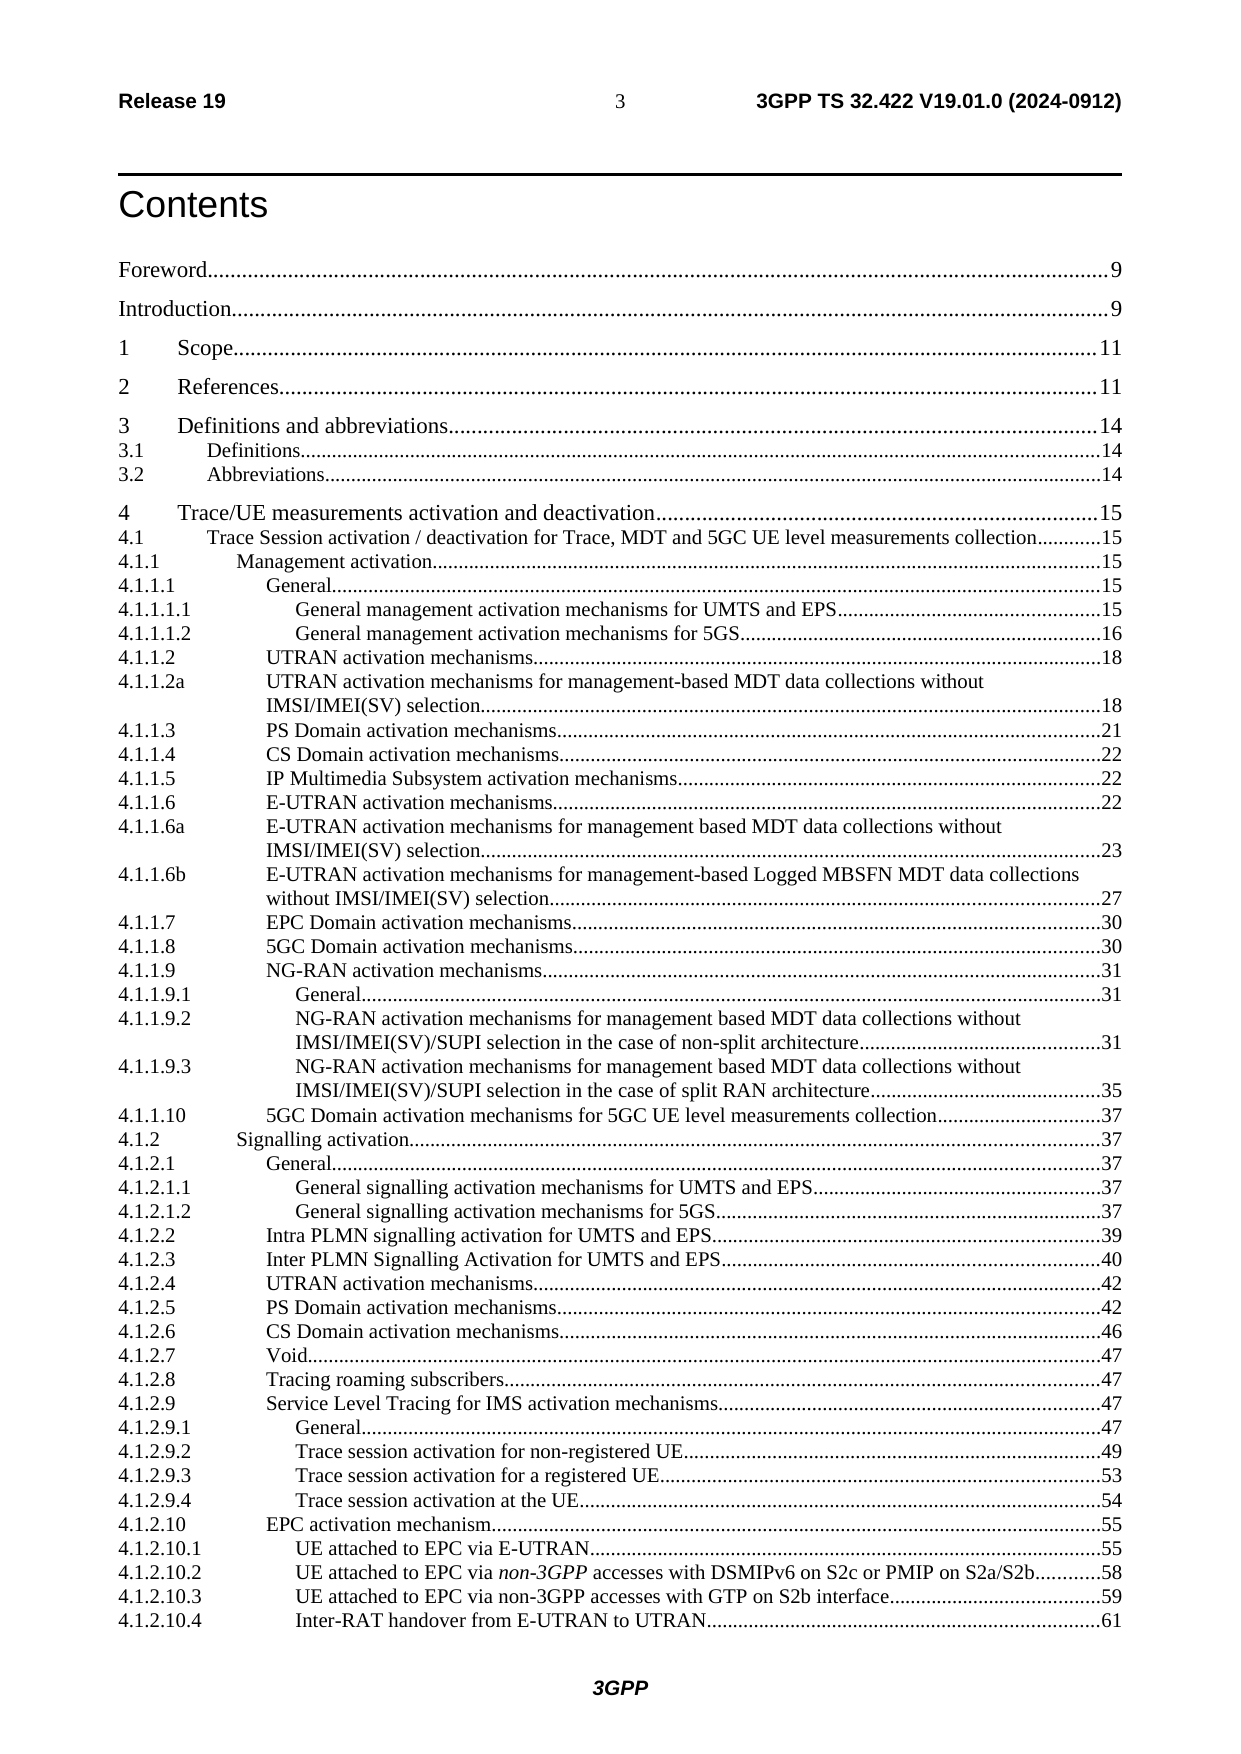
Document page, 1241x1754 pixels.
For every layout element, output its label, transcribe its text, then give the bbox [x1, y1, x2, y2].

text 4.1.1.2 UTRAN activation mechanisms 18 [118, 645, 1122, 669]
text 4.1.1 Management activation 15 [118, 549, 1122, 573]
text 4.1.2.9.1 General 47 [118, 1415, 1122, 1439]
text 4 Trace/UE measurements activation and deactivation 15 [118, 499, 1078, 525]
text 4.1.1.5 IP Multimedia Subsystem activation mechanisms 22 [118, 766, 1122, 790]
text 4.1.2.9.3 Trace session activation for a registered UE 53 [118, 1463, 1122, 1487]
text 4.1.2.2 Intra PLMN signalling activation for UMTS and EPS 39 [118, 1223, 1122, 1247]
text 4.1.2.10.4 Inter-RAT handover from E-UTRAN to UTRAN 61 [118, 1608, 1122, 1632]
text 4.1.2.8 Tracing roaming subscribers 47 [118, 1367, 1122, 1391]
text 4.1.1.3 PS Domain activation mechanisms 21 [118, 717, 1122, 742]
text 4.1.2.3 Inter PLMN Signalling Activation for UMTS and EPS 40 [118, 1247, 1122, 1271]
text Contents [118, 176, 1122, 225]
text Introduction 9 [118, 295, 1078, 321]
text 4.1.1.9 NG-RAN activation mechanisms 31 [118, 958, 1122, 982]
text 4.1.2.1.2 General signalling activation mechanisms for 5GS 37 [118, 1199, 1122, 1223]
text 4.1.2.9 Service Level Tracing for IMS activation mechanisms 47 [118, 1391, 1122, 1415]
text 3.2 Abbreviations 14 [118, 462, 1078, 486]
text Foreword 9 [118, 256, 1078, 283]
text 3.1 Definitions 14 [118, 438, 1078, 462]
text 4.1.1.10 5GC Domain activation mechanisms for 5GC UE level measurements collection 37 [118, 1102, 1122, 1127]
text 4.1.2.4 UTRAN activation mechanisms 42 [118, 1271, 1122, 1295]
text 4.1.2.9.4 Trace session activation at the UE 54 [118, 1487, 1122, 1512]
text 2 References 11 [118, 373, 1078, 399]
text 4.1.2.6 CS Domain activation mechanisms 46 [118, 1319, 1122, 1343]
text 4.1.1.1.2 General management activation mechanisms for 5GS 16 [118, 621, 1122, 645]
text 4.1.1.9.3 NG-RAN activation mechanisms for management based MDT data collections without IMSI/IMEI(SV)/SUPI selection in the case of split RAN architecture 35 [118, 1054, 1122, 1102]
text 4.1.1.2a UTRAN activation mechanisms for management-based MDT data collections without IMSI/IMEI(SV) selection 18 [118, 669, 1122, 717]
text 4.1.2.10.1 UE attached to EPC via E-UTRAN 55 [118, 1536, 1122, 1560]
text 4.1.1.6a E-UTRAN activation mechanisms for management based MDT data collections without IMSI/IMEI(SV) selection 23 [118, 814, 1122, 862]
text 1 Scope 11 [118, 334, 1078, 360]
text 4.1.1.7 EPC Domain activation mechanisms 30 [118, 910, 1122, 934]
text 3 Definitions and abbreviations 14 [118, 412, 1078, 438]
text 4.1.2.5 PS Domain activation mechanisms 42 [118, 1295, 1122, 1319]
text 4.1.2 Signalling activation 37 [118, 1127, 1122, 1151]
text 4.1.2.1 General 37 [118, 1151, 1122, 1175]
text 4.1.2.10.2 UE attached to EPC via non-3GPP accesses with DSMIPv6 on S2c or PMIP on S2a/S2b 58 [118, 1560, 1122, 1584]
text 4.1.1.9.1 General 31 [118, 982, 1122, 1006]
text 4.1.1.6b E-UTRAN activation mechanisms for management-based Logged MBSFN MDT data collections without IMSI/IMEI(SV) selection 27 [118, 862, 1122, 910]
text 4.1.1.9.2 NG-RAN activation mechanisms for management based MDT data collections without IMSI/IMEI(SV)/SUPI selection in the case of non-split architecture 31 [118, 1006, 1122, 1054]
text 4.1.1.6 E-UTRAN activation mechanisms 22 [118, 790, 1122, 814]
text 4.1 Trace Session activation / deactivation for Trace, MDT and 5GC UE level measurements collection 15 [118, 525, 1078, 549]
text 4.1.1.1 General 15 [118, 573, 1122, 597]
text 4.1.1.1.1 General management activation mechanisms for UMTS and EPS 15 [118, 597, 1122, 621]
text 4.1.2.7 Void 47 [118, 1343, 1122, 1367]
text 4.1.2.9.2 Trace session activation for non-registered UE 49 [118, 1439, 1122, 1463]
text 4.1.2.1.1 General signalling activation mechanisms for UMTS and EPS 37 [118, 1175, 1122, 1199]
text 4.1.1.8 5GC Domain activation mechanisms 30 [118, 934, 1122, 958]
text 4.1.2.10.3 UE attached to EPC via non-3GPP accesses with GTP on S2b interface 59 [118, 1584, 1122, 1608]
text 4.1.1.4 CS Domain activation mechanisms 22 [118, 742, 1122, 766]
text 4.1.2.10 EPC activation mechanism 55 [118, 1512, 1122, 1536]
